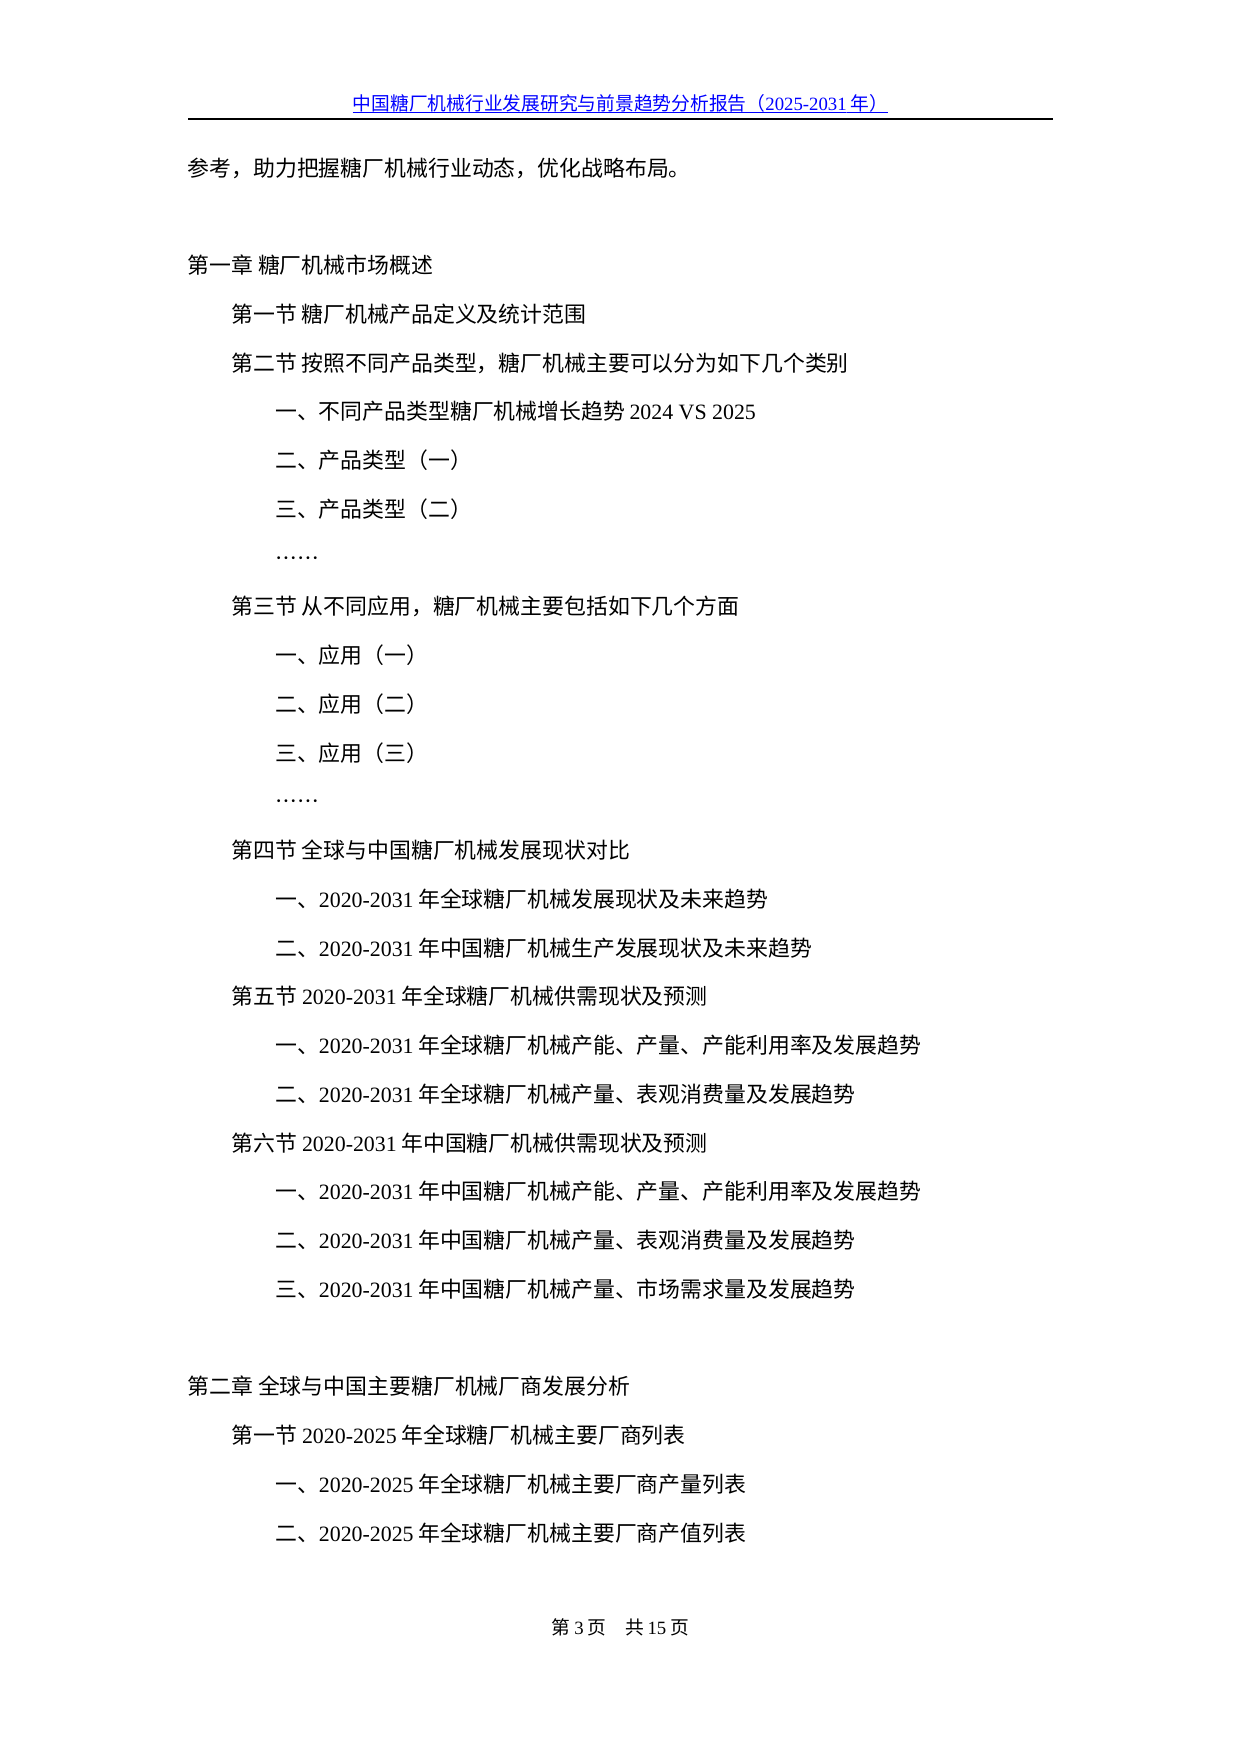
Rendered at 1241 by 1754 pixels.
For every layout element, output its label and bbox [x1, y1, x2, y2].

text [187, 150, 1053, 1548]
